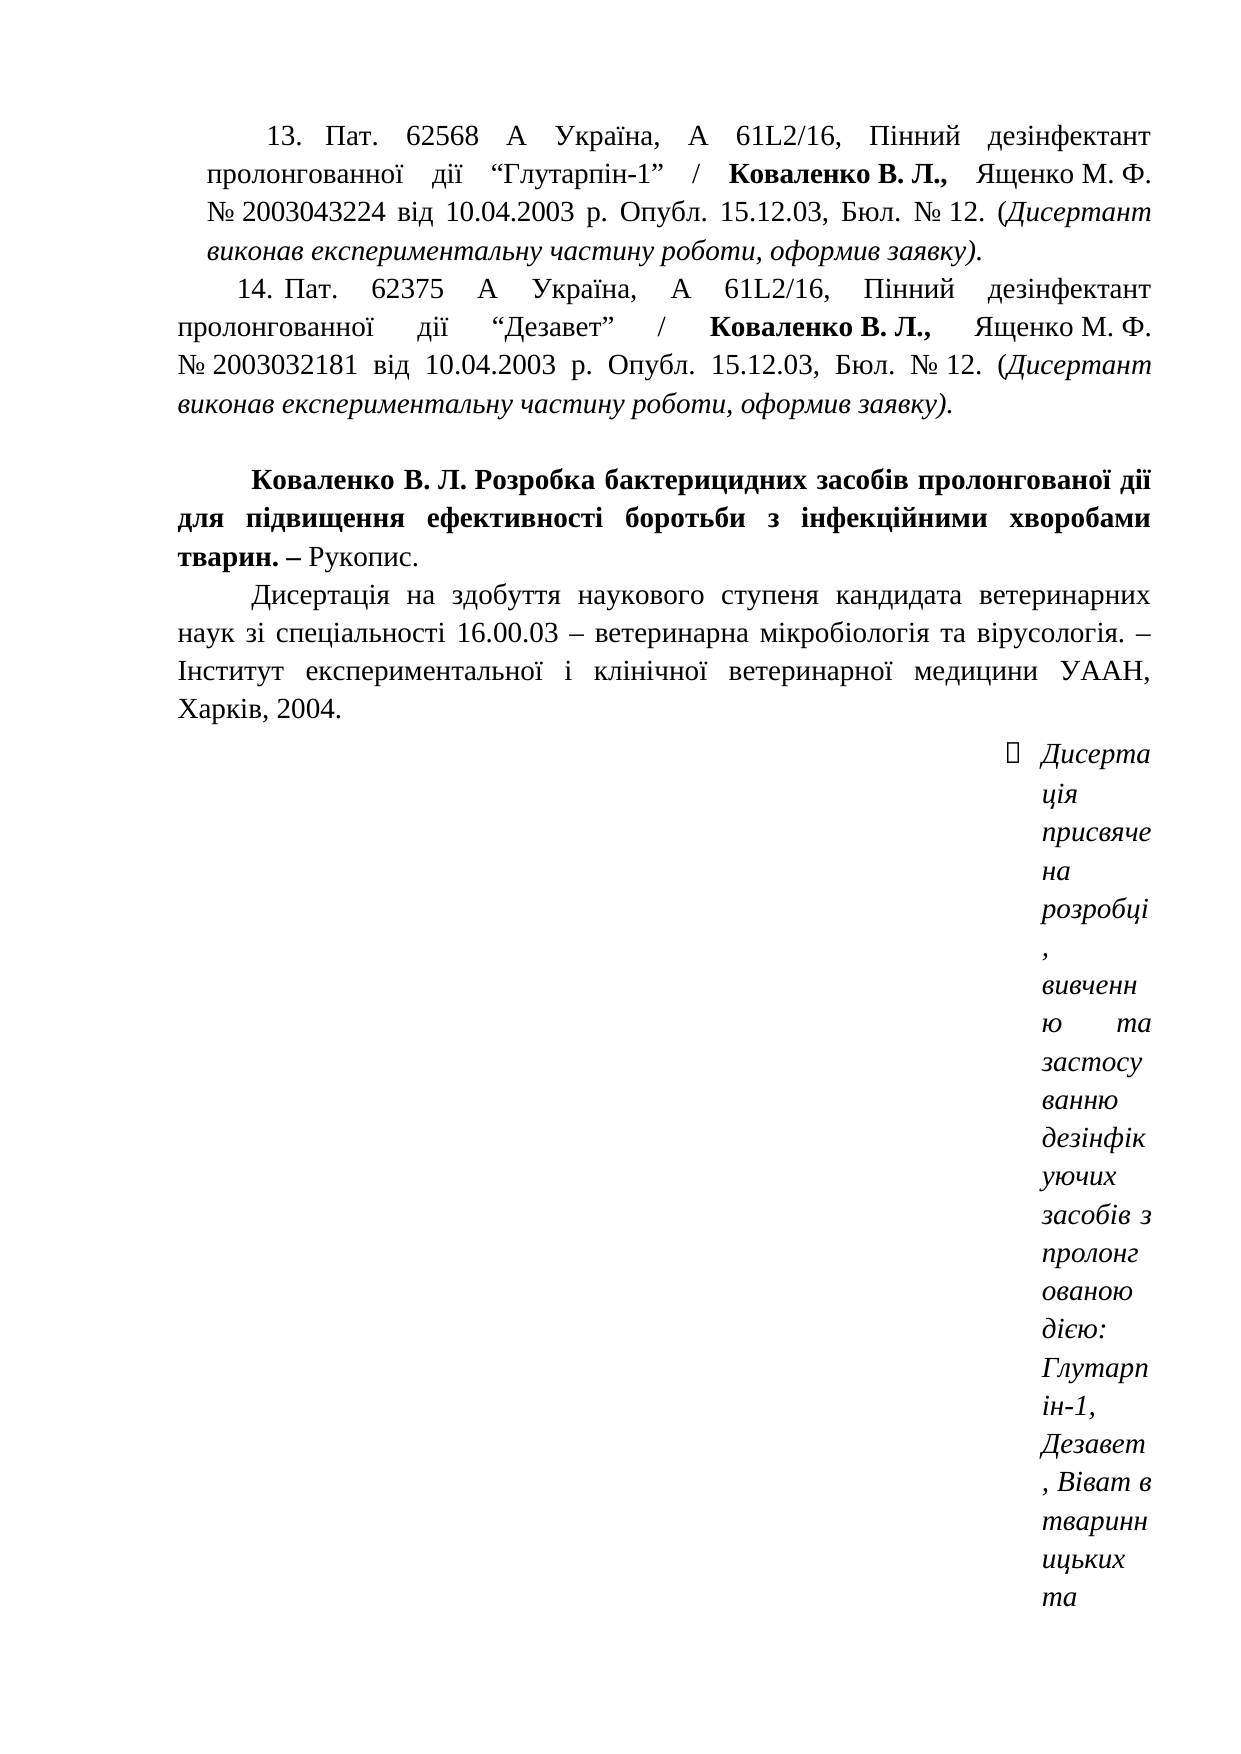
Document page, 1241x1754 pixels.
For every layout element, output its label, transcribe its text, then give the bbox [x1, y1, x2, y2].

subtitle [1004, 732, 1152, 1613]
text Коваленко В. Л. Розробка бактерицидних засобів пролонгованої дії для підвищення ефективності боротьби з інфекційними хворобами тварин. – Рукопис. [177, 462, 1152, 572]
text 14. Пат. 62375 А Україна, А 61L2/16, Пінний дезінфектант пролонгованної дії “Дезавет” / Коваленко В. Л., Ященко М. Ф. № 2003032181 від 10.04.2003 р. Опубл. 15.12.03, Бюл. № 12. (Дисертант виконав експериментальну частину роботи, оформив заявку). [177, 271, 1152, 419]
text 13. Пат. 62568 А Україна, А 61L2/16, Пінний дезінфектант пролонгованної дії “Глутарпін-1” / Коваленко В. Л., Ященко М. Ф. № 2003043224 від 10.04.2003 р. Опубл. 15.12.03, Бюл. № 12. (Дисертант виконав експериментальну частину роботи, оформив заявку). [207, 118, 1152, 266]
text Дисертація на здобуття наукового ступеня кандидата ветеринарних наук зі спеціальності 16.00.03 – ветеринарна мікробіологія та вірусологія. – Інститут експериментальної і клінічної ветеринарної медицини УААН, Харків, 2004. [177, 577, 1152, 725]
